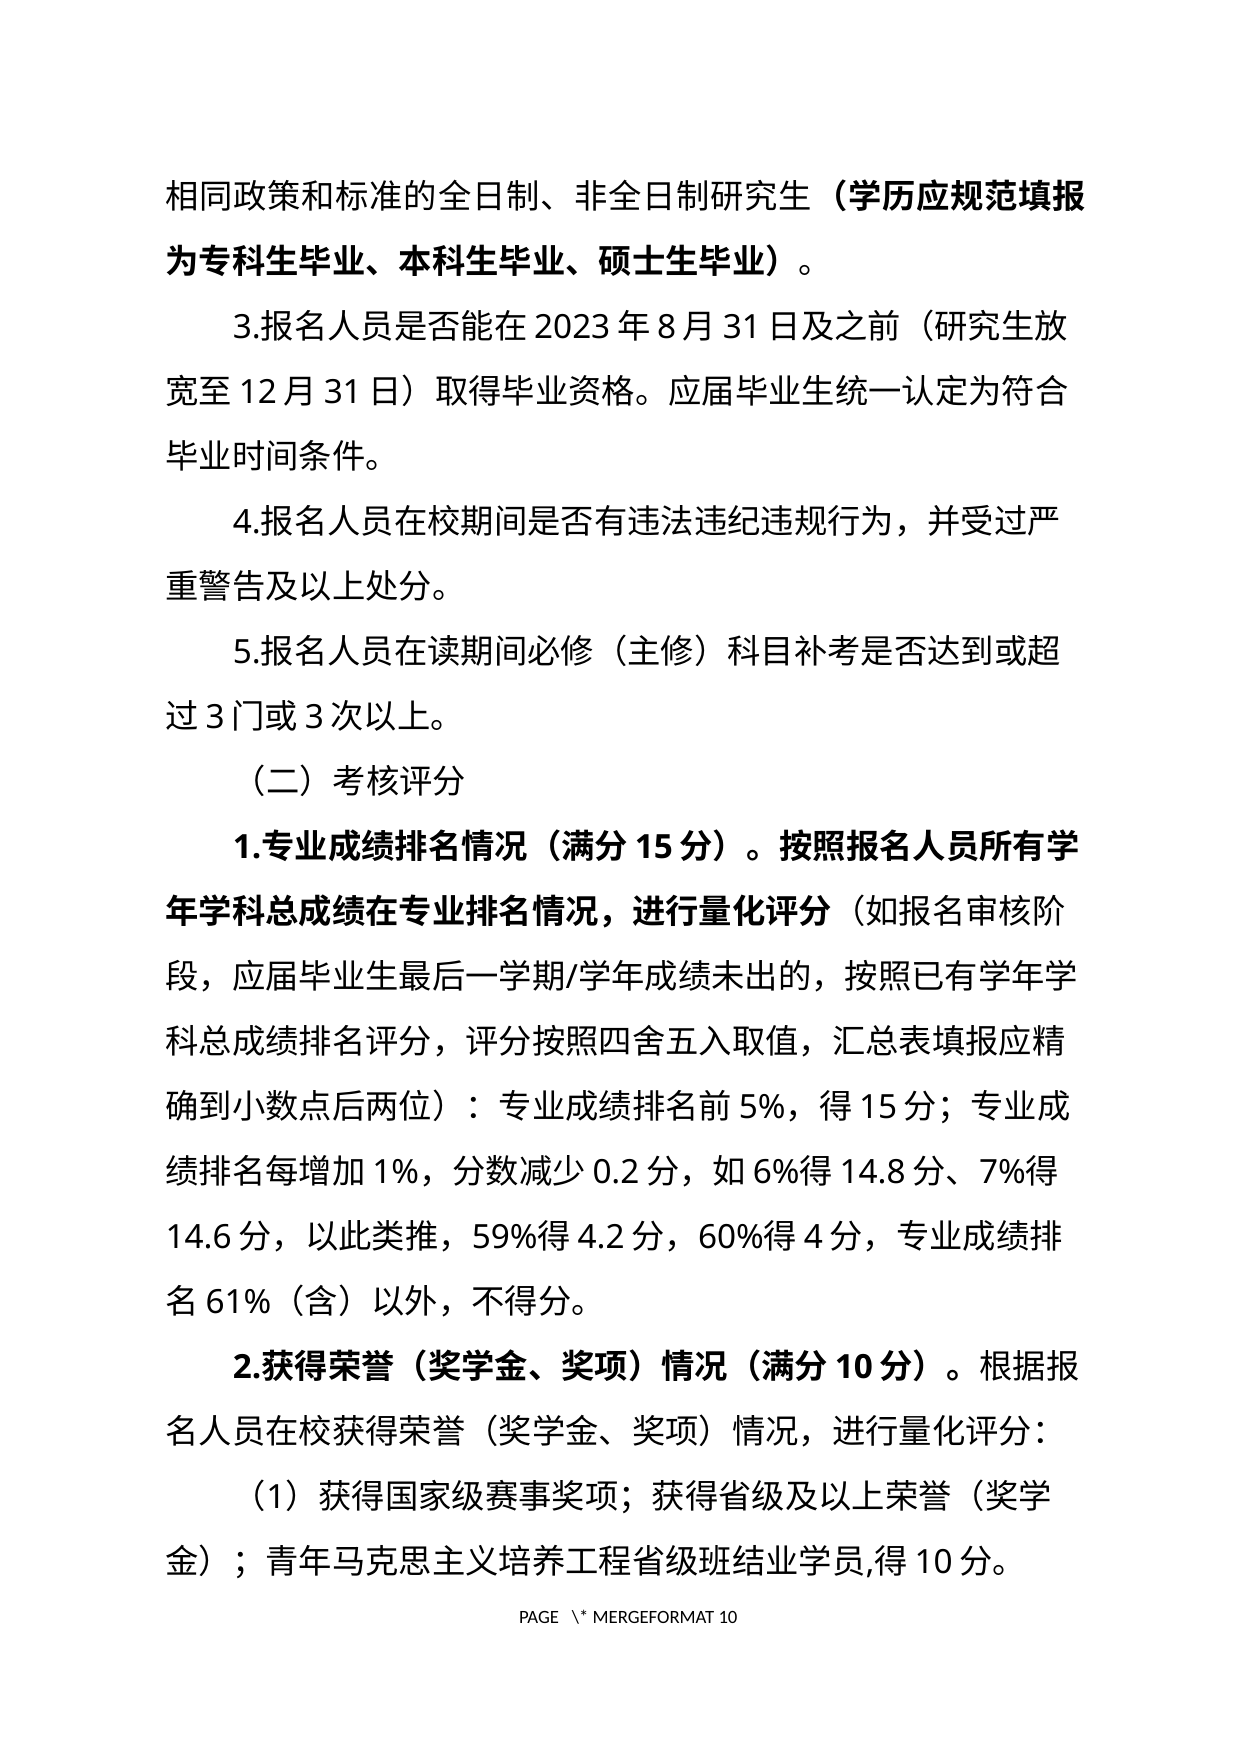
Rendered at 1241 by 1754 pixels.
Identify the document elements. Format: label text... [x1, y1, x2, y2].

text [165, 162, 1087, 292]
text 2.获得荣誉（奖学金、奖项）情况（满分10分）。根据报名人员在校获得荣誉（奖学金、奖项）情况，进行量化评分： [165, 1332, 1087, 1462]
text 5.报名人员在读期间必修（主修）科目补考是否达到或超过3门或3次以上。 [165, 617, 1087, 747]
text （二）考核评分 [165, 747, 1087, 812]
text 1.专业成绩排名情况（满分15分）。按照报名人员所有学年学科总成绩在专业排名情况，进行量化评分（如报名审核阶段，应届毕业生最后一学期/学年成绩未出的，按照已有学年学科总成绩排名评分，评分按照四舍五入取值，汇总表填报应精确到小数点后两位）：专业成绩排名前5%，得15分；专业成绩排名每增加1%，分数减少0.2分，如6%得14.8分、7%得14.6分，以此类推，59%得4.2分，60%得4分，专业成绩排名61%（含）以外，不得分。 [165, 812, 1087, 1332]
text （1）获得国家级赛事奖项；获得省级及以上荣誉（奖学金）；青年马克思主义培养工程省级班结业学员,得10分。 [165, 1462, 1087, 1592]
text 4.报名人员在校期间是否有违法违纪违规行为，并受过严重警告及以上处分。 [165, 487, 1087, 617]
text 3.报名人员是否能在2023年8月31日及之前（研究生放宽至12月31日）取得毕业资格。应届毕业生统一认定为符合毕业时间条件。 [165, 292, 1087, 487]
